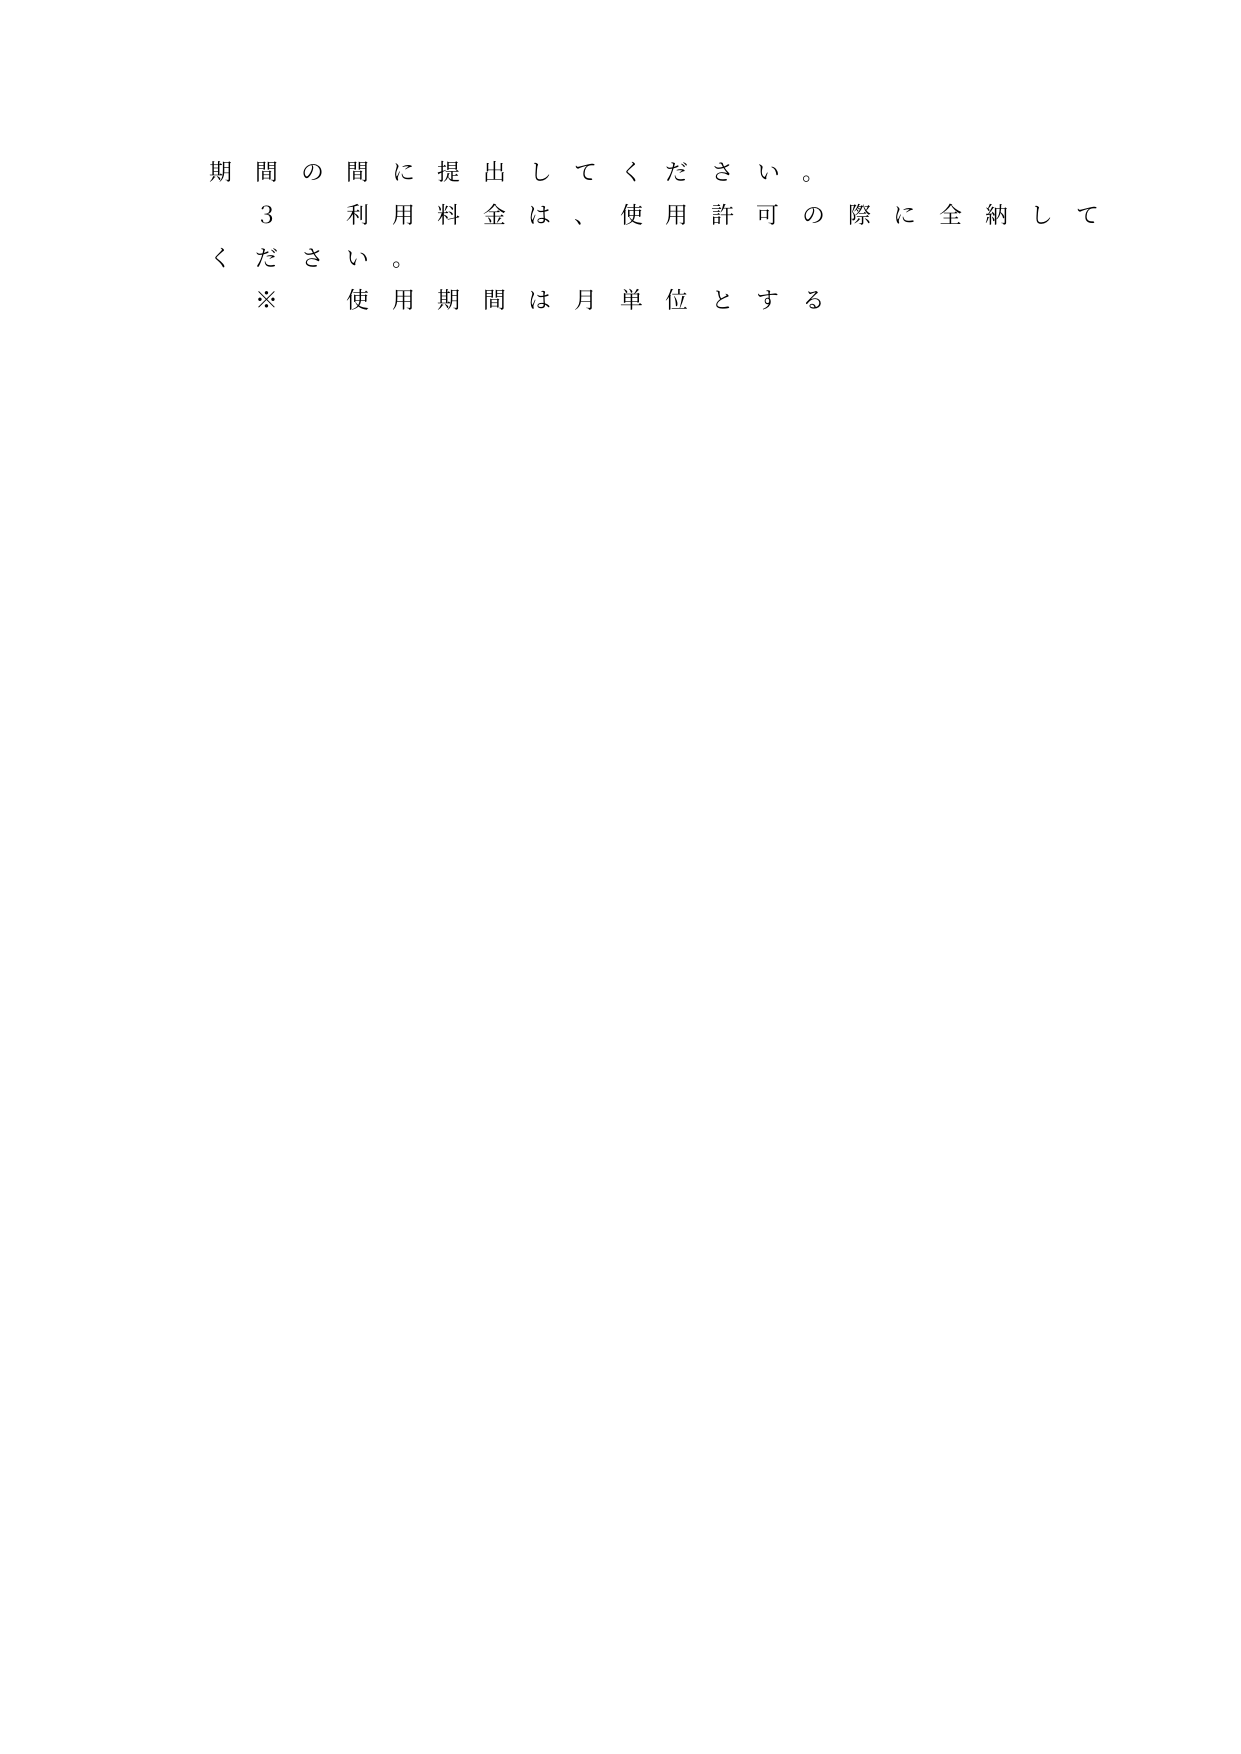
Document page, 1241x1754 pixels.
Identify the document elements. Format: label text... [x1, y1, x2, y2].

text ３ 利用料金は、使用許可の際に全納してください。 [118, 192, 1122, 278]
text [118, 149, 1122, 192]
text ※ 使用期間は月単位とする [118, 278, 1122, 320]
